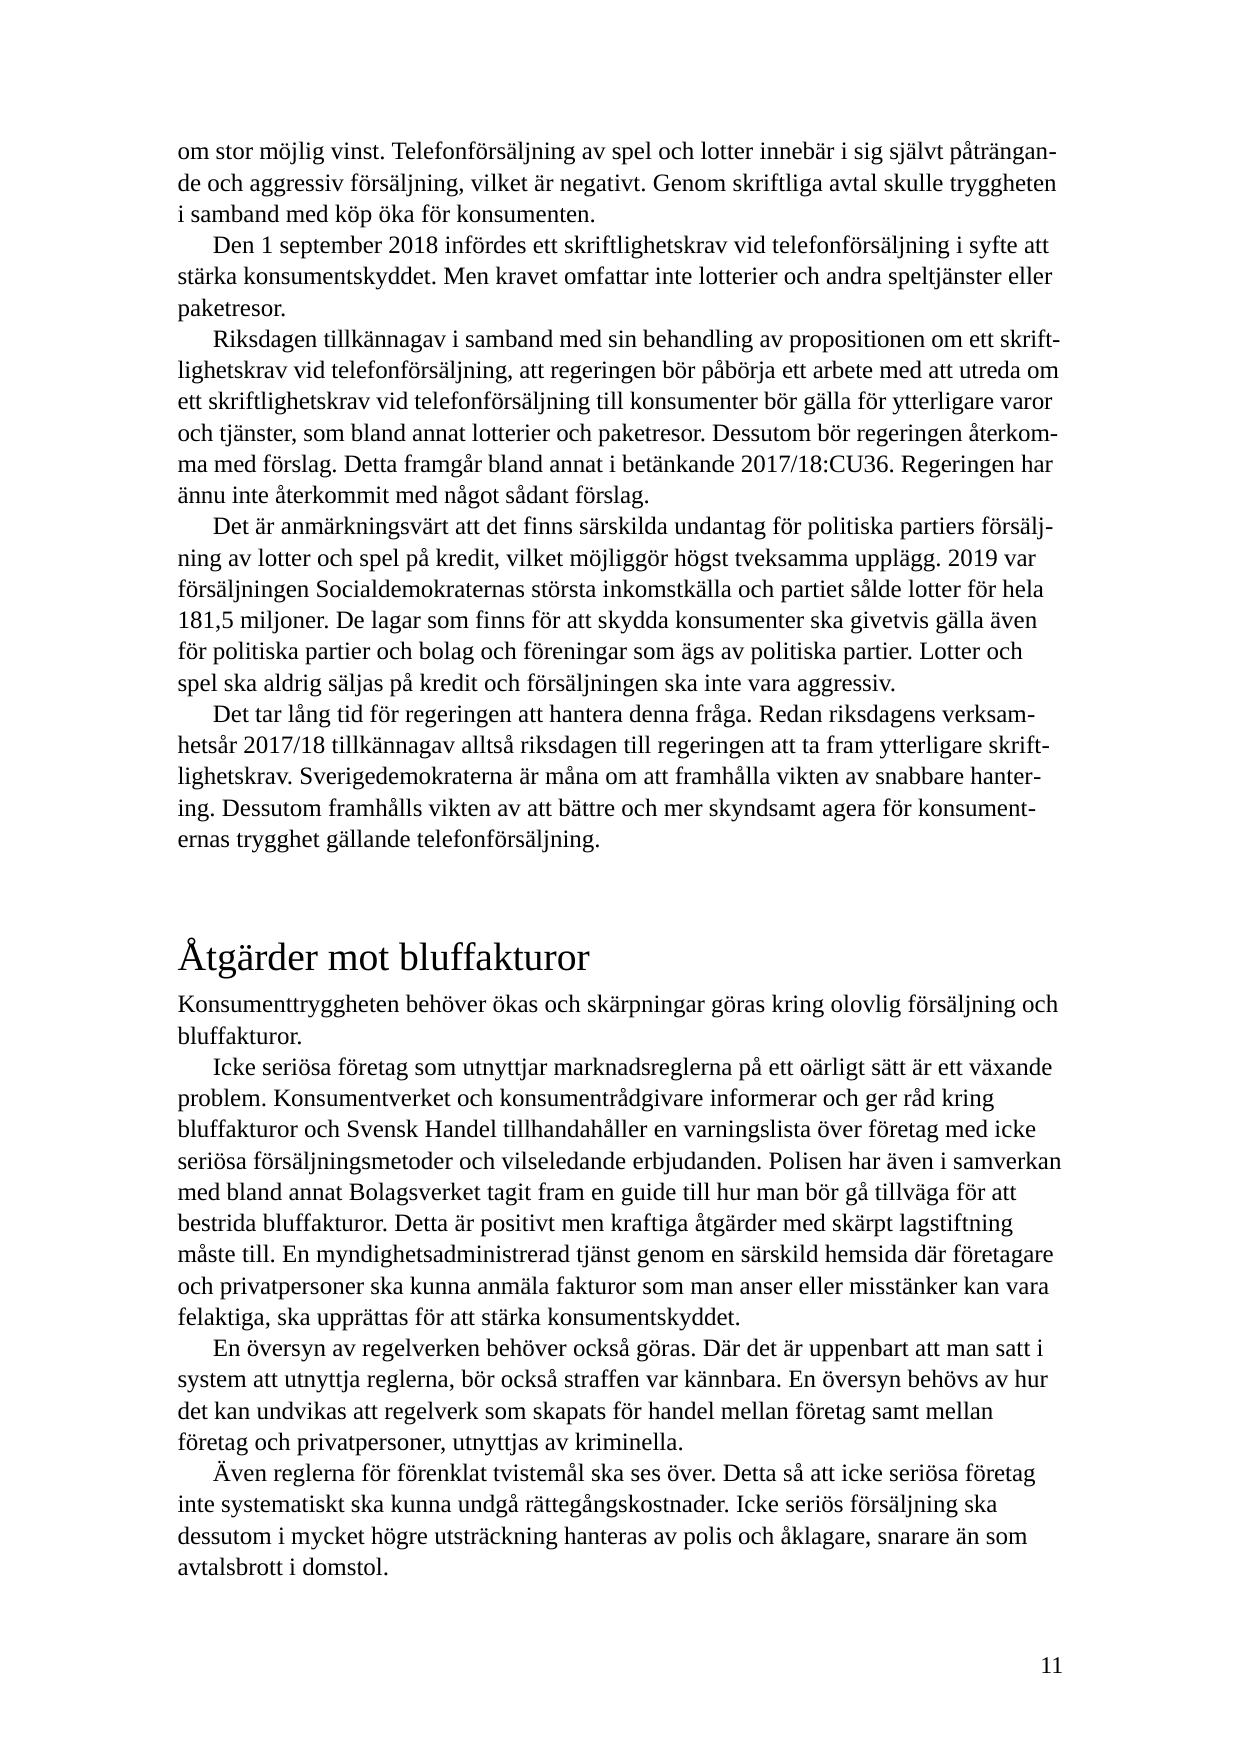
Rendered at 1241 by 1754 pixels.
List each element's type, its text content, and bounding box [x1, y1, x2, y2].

text Även reglerna för förenklat tvistemål ska ses över. Detta så att icke seriösa företag inte systematiskt ska kunna undgå rättegångskostnader. Icke seriös försäljning ska dessutom i mycket högre utsträckning hanteras av polis och åklagare, snarare än som avtalsbrott i domstol. [177, 1456, 1063, 1581]
text Konsumenttryggheten behöver ökas och skärpningar göras kring olovlig försäljning och bluffakturor. [177, 987, 1063, 1049]
text En översyn av regelverken behöver också göras. Där det är uppenbart att man satt i system att utnyttja reglerna, bör också straffen var kännbara. En översyn behövs av hur det kan undvikas att regelverk som skapats för handel mellan företag samt mellan företag och privatpersoner, utnyttjas av kriminella. [177, 1331, 1063, 1456]
text Det är anmärkningsvärt att det finns särskilda undantag för politiska partiers försäljning av lotter och spel på kredit, vilket möjliggör högst tveksamma upplägg. 2019 var försäljningen Socialdemokraternas största inkomstkälla och partiet sålde lotter för hela 181,5 miljoner. De lagar som finns för att skydda konsumenter ska givetvis gälla även för politiska partier och bolag och föreningar som ägs av politiska partier. Lotter och spel ska aldrig säljas på kredit och försäljningen ska inte vara aggressiv. [177, 509, 1063, 696]
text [177, 134, 1063, 228]
text Riksdagen tillkännagav i samband med sin behandling av propositionen om ett skriftlighetskrav vid telefonförsäljning, att regeringen bör påbörja ett arbete med att utreda om ett skriftlighetskrav vid telefonförsäljning till konsumenter bör gälla för ytterligare varor och tjänster, som bland annat lotterier och paketresor. Dessutom bör regeringen återkomma med förslag. Detta framgår bland annat i betänkande 2017/18:CU36. Regeringen har ännu inte återkommit med något sådant förslag. [177, 321, 1063, 509]
text Det tar lång tid för regeringen att hantera denna fråga. Redan riksdagens verksamhetsår 2017/18 tillkännagav alltså riksdagen till regeringen att ta fram ytterligare skriftlighetskrav. Sverigedemokraterna är måna om att framhålla vikten av snabbare hantering. Dessutom framhålls vikten av att bättre och mer skyndsamt agera för konsumenternas trygghet gällande telefonförsäljning. [177, 696, 1063, 853]
text Den 1 september 2018 infördes ett skriftlighetskrav vid telefonförsäljning i syfte att stärka konsumentskyddet. Men kravet omfattar inte lotterier och andra speltjänster eller paketresor. [177, 228, 1063, 321]
subtitle Åtgärder mot bluffakturor [177, 938, 1063, 979]
text Icke seriösa företag som utnyttjar marknadsreglerna på ett oärligt sätt är ett växande problem. Konsumentverket och konsumentrådgivare informerar och ger råd kring bluffakturor och Svensk Handel tillhandahåller en varningslista över företag med icke seriösa försäljningsmetoder och vilseledande erbjudanden. Polisen har även i samverkan med bland annat Bolagsverket tagit fram en guide till hur man bör gå tillväga för att bestrida bluffakturor. Detta är positivt men kraftiga åtgärder med skärpt lagstiftning måste till. En myndighetsadministrerad tjänst genom en särskild hemsida där företagare och privatpersoner ska kunna anmäla fakturor som man anser eller misstänker kan vara felaktiga, ska upprättas för att stärka konsumentskyddet. [177, 1049, 1063, 1331]
